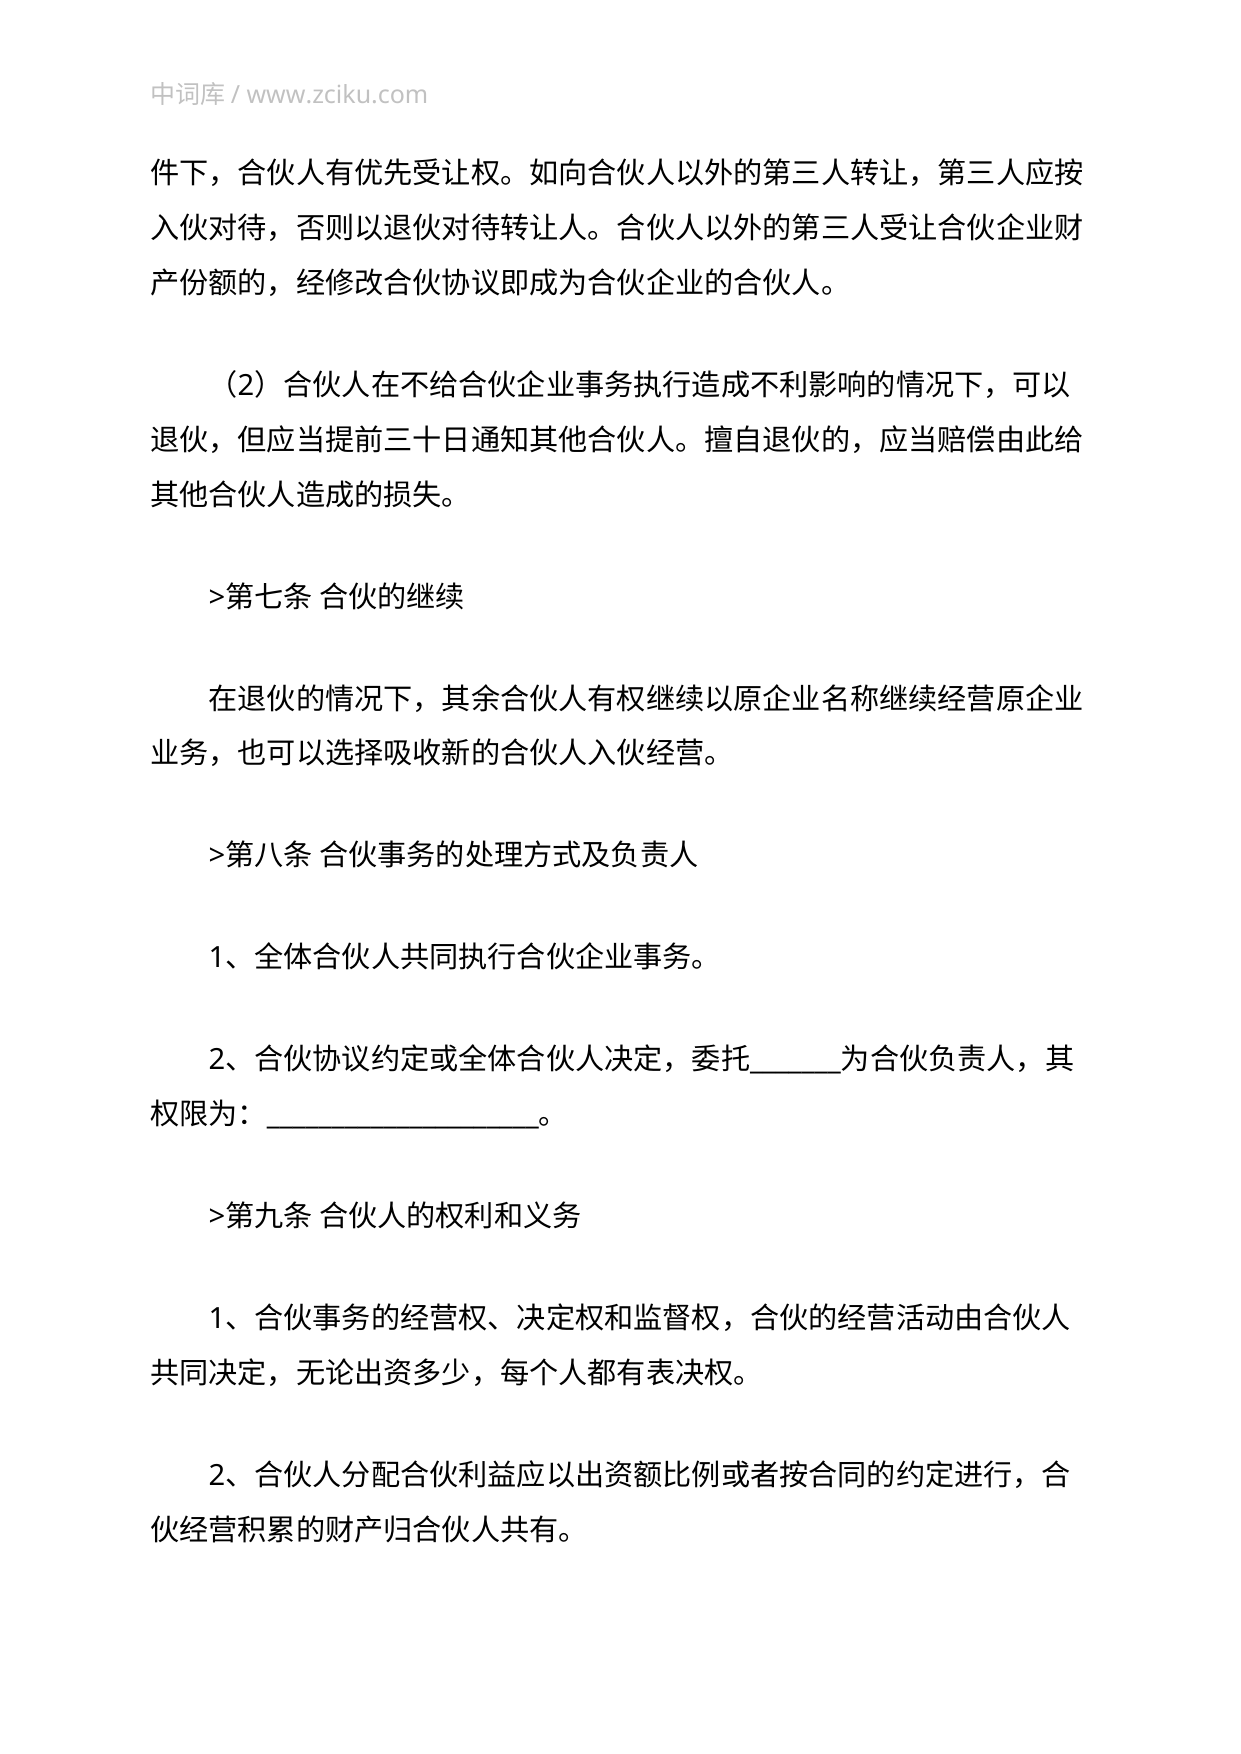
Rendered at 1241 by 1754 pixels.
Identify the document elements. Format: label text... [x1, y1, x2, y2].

text 在退伙的情况下，其余合伙人有权继续以原企业名称继续经营原企业业务，也可以选择吸收新的合伙人入伙经营。 [150, 675, 1090, 772]
text >第八条 合伙事务的处理方式及负责人 [150, 832, 1090, 874]
text 2、合伙协议约定或全体合伙人决定，委托_______为合伙负责人，其权限为：_____________________。 [150, 1036, 1090, 1133]
text >第九条 合伙人的权利和义务 [150, 1193, 1090, 1235]
text 1、合伙事务的经营权、决定权和监督权，合伙的经营活动由合伙人共同决定，无论出资多少，每个人都有表决权。 [150, 1295, 1090, 1392]
text 2、合伙人分配合伙利益应以出资额比例或者按合同的约定进行，合伙经营积累的财产归合伙人共有。 [150, 1452, 1090, 1549]
text 1、全体合伙人共同执行合伙企业事务。 [150, 934, 1090, 976]
text >第七条 合伙的继续 [150, 573, 1090, 616]
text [150, 150, 1090, 302]
text （2）合伙人在不给合伙企业事务执行造成不利影响的情况下，可以退伙，但应当提前三十日通知其他合伙人。擅自退伙的，应当赔偿由此给其他合伙人造成的损失。 [150, 362, 1090, 514]
